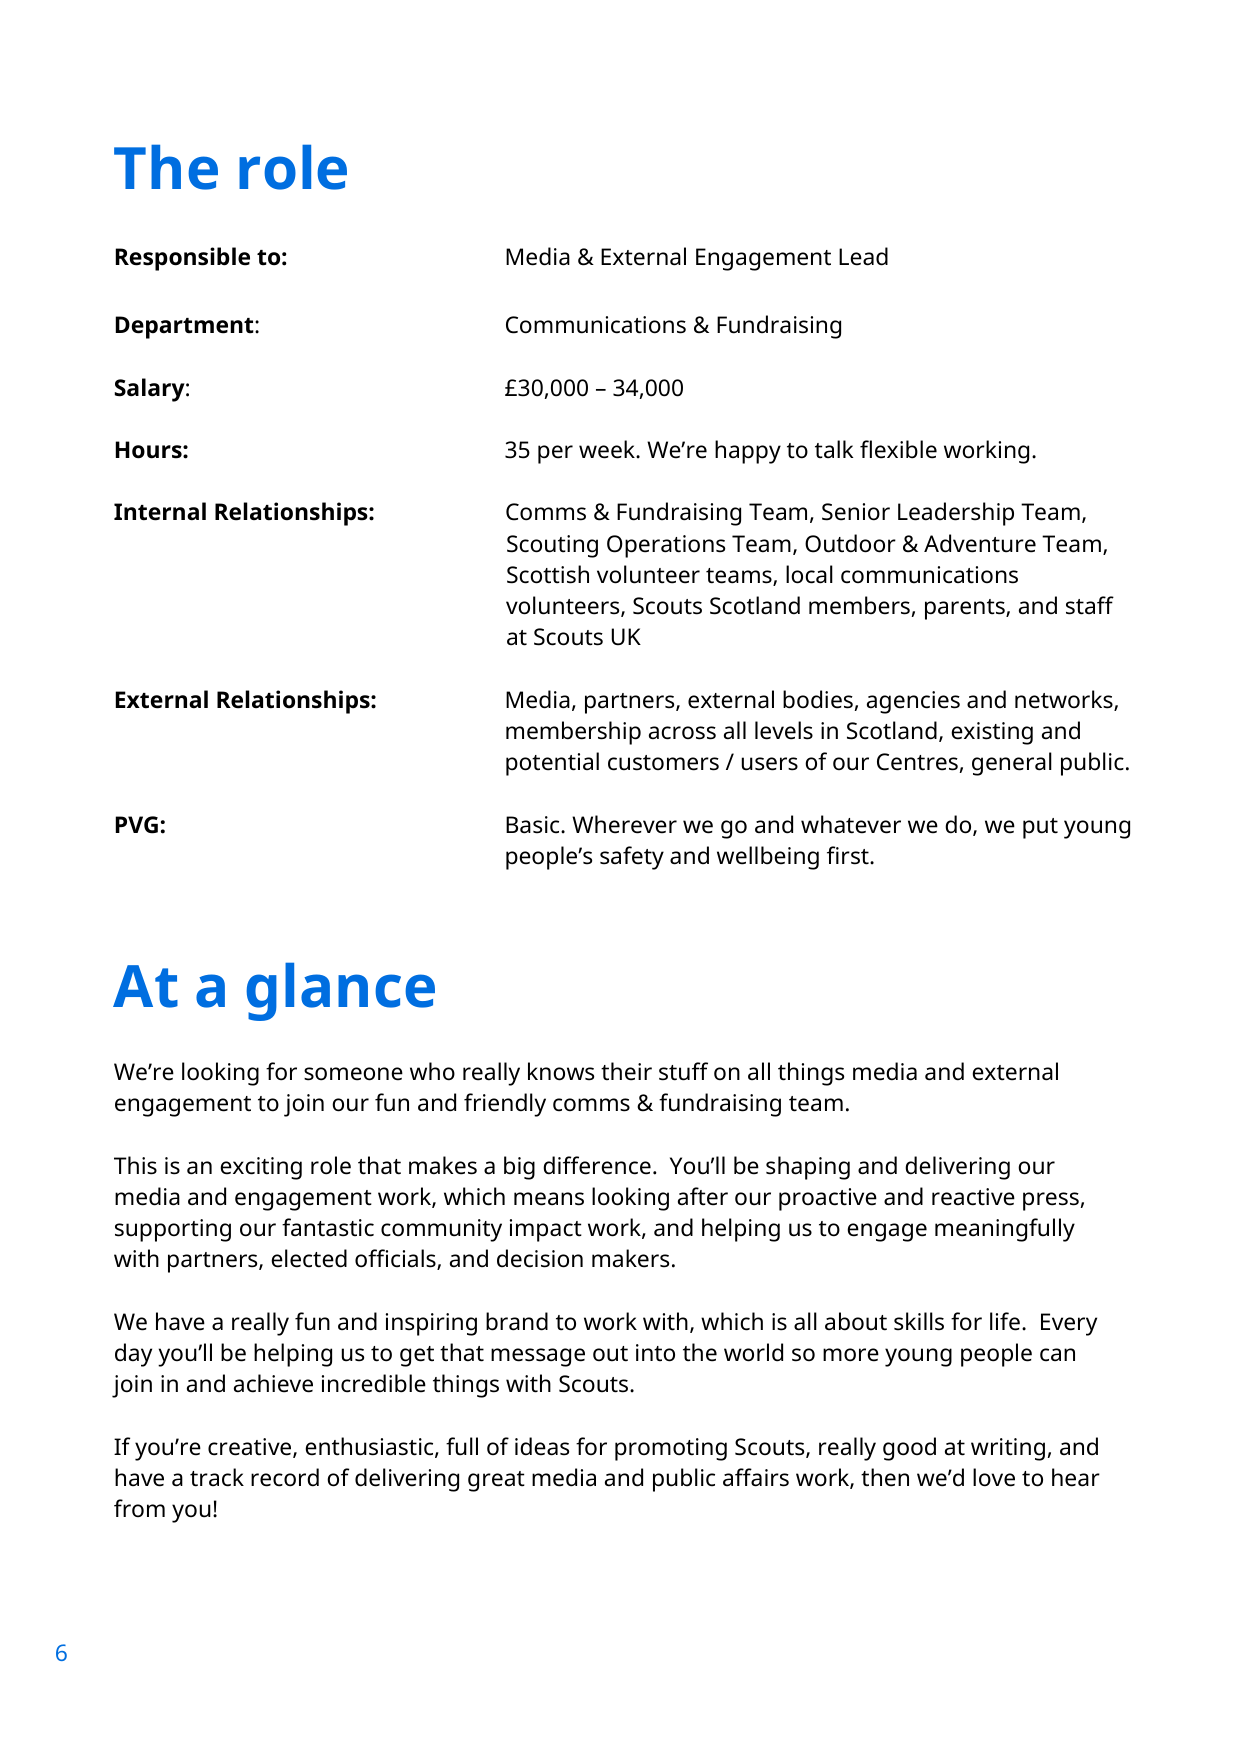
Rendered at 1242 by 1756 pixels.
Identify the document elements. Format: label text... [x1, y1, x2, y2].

list We’re looking for someone who really knows their stuff on all things media and external engagement to join our fun and friendly comms & fundraising team. [114, 1056, 1118, 1118]
text Hours: 35 per week. We’re happy to talk flexible working. [114, 434, 1132, 465]
text Department: Communications & Fundraising [114, 309, 1132, 340]
subtitle The role [114, 127, 1088, 206]
text External Relationships: Media, partners, external bodies, agencies and networks, membership across all levels in Scotland, existing and potential customers / users of our Centres, general public. [114, 684, 1132, 778]
text PVG: Basic. Wherever we go and whatever we do, we put young people’s safety and wellbeing first. [114, 809, 1132, 871]
list We have a really fun and inspiring brand to work with, which is all about skills for life. Every day you’ll be helping us to get that message out into the world so more young people can join in and achieve incredible things with Scouts. [114, 1306, 1118, 1400]
text Internal Relationships: Comms & Fundraising Team, Senior Leadership Team, Scouting Operations Team, Outdoor & Adventure Team, Scottish volunteer teams, local communications volunteers, Scouts Scotland members, parents, and staff at Scouts UK [114, 496, 1132, 653]
text At a glance [114, 945, 1088, 1025]
list This is an exciting role that makes a big difference. You’ll be shaping and delivering our media and engagement work, which means looking after our proactive and reactive press, supporting our fantastic community impact work, and helping us to engage meaningfully with partners, elected officials, and decision makers. [114, 1150, 1118, 1275]
list If you’re creative, enthusiastic, full of ideas for promoting Scouts, really good at writing, and have a track record of delivering great media and public affairs work, then we’d love to hear from you! [114, 1431, 1118, 1525]
text Responsible to: Media & External Engagement Lead [114, 241, 1132, 272]
text Salary: Salary: £30,000 – 34,000 [0, 371, 1132, 403]
